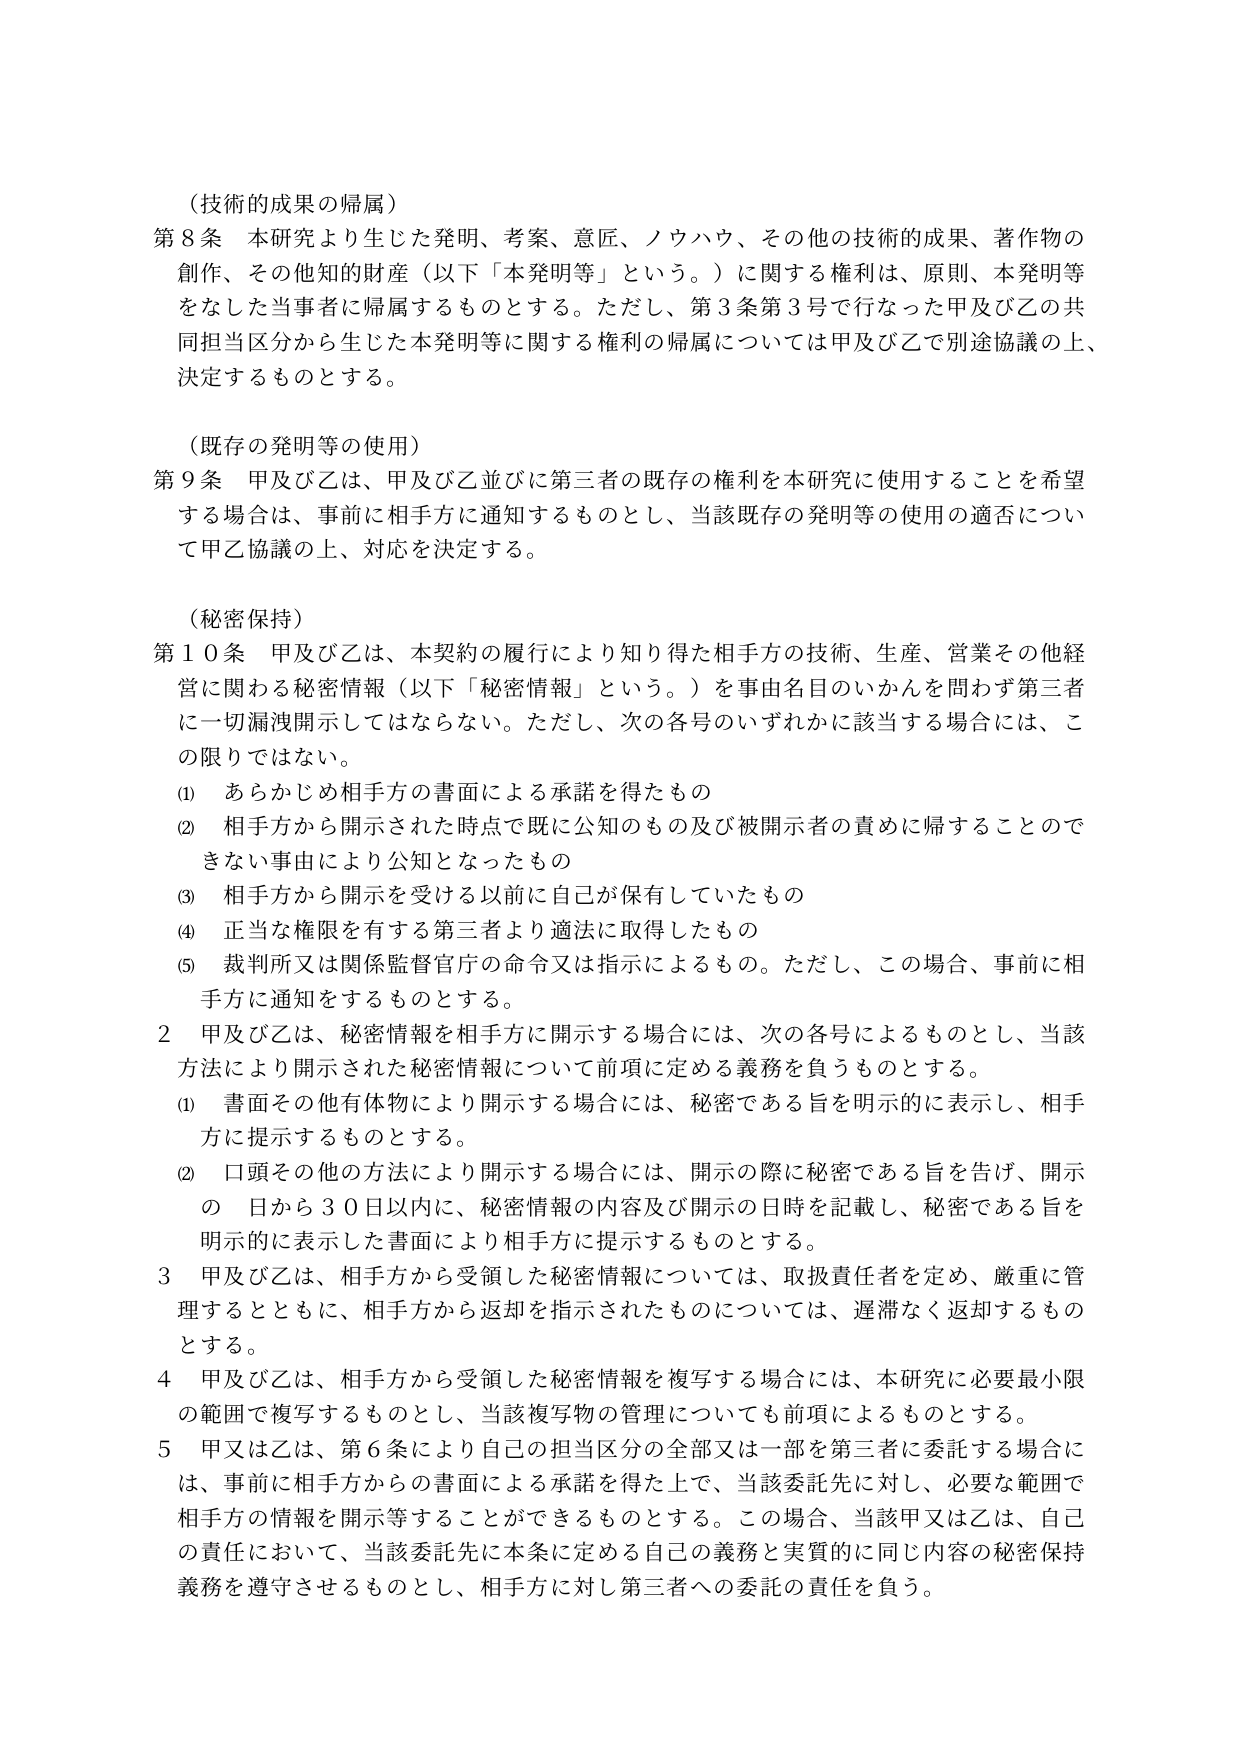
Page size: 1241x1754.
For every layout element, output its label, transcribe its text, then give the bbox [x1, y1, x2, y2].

text ⑷ 正当な権限を有する第三者より適法に取得したもの [153, 912, 1087, 946]
text 第９条 甲及び乙は、甲及び乙並びに第三者の既存の権利を本研究に使用することを希望する場合は、事前に相手方に通知するものとし、当該既存の発明等の使用の適否について甲乙協議の上、対応を決定する。 [153, 462, 1087, 566]
text ５ 甲又は乙は、第６条により自己の担当区分の全部又は一部を第三者に委託する場合には、事前に相手方からの書面による承諾を得た上で、当該委託先に対し、必要な範囲で相手方の情報を開示等することができるものとする。この場合、当該甲又は乙は、自己の責任において、当該委託先に本条に定める自己の義務と実質的に同じ内容の秘密保持義務を遵守させるものとし、相手方に対し第三者への委託の責任を負う。 [153, 1430, 1087, 1603]
text ⑵ 相手方から開示された時点で既に公知のもの及び被開示者の責めに帰することのできない事由により公知となったもの [177, 808, 1087, 877]
text ⑴ 書面その他有体物により開示する場合には、秘密である旨を明示的に表示し、相手方に提示するものとする。 [177, 1084, 1087, 1154]
text ⑸ 裁判所又は関係監督官庁の命令又は指示によるもの。ただし、この場合、事前に相手方に通知をするものとする。 [177, 946, 1087, 1015]
text ４ 甲及び乙は、相手方から受領した秘密情報を複写する場合には、本研究に必要最小限の範囲で複写するものとし、当該複写物の管理についても前項によるものとする。 [153, 1361, 1087, 1430]
text 第１０条 甲及び乙は、本契約の履行により知り得た相手方の技術、生産、営業その他経営に関わる秘密情報（以下「秘密情報」という。）を事由名目のいかんを問わず第三者に一切漏洩開示してはならない。ただし、次の各号のいずれかに該当する場合には、この限りではない。 [153, 635, 1087, 773]
text （既存の発明等の使用） [153, 427, 1087, 462]
text （秘密保持） [153, 600, 1087, 635]
text 第８条 本研究より生じた発明、考案、意匠、ノウハウ、その他の技術的成果、著作物の創作、その他知的財産（以下「本発明等」という。）に関する権利は、原則、本発明等をなした当事者に帰属するものとする。ただし、第３条第３号で行なった甲及び乙の共同担当区分から生じた本発明等に関する権利の帰属については甲及び乙で別途協議の上、決定するものとする。 [153, 220, 1087, 393]
text ⑴ あらかじめ相手方の書面による承諾を得たもの [153, 773, 1087, 808]
text （技術的成果の帰属） [153, 185, 1087, 220]
text ２ 甲及び乙は、秘密情報を相手方に開示する場合には、次の各号によるものとし、当該方法により開示された秘密情報について前項に定める義務を負うものとする。 [153, 1015, 1087, 1084]
text ⑵ 口頭その他の方法により開示する場合には、開示の際に秘密である旨を告げ、開示の 日から３０日以内に、秘密情報の内容及び開示の日時を記載し、秘密である旨を明示的に表示した書面により相手方に提示するものとする。 [177, 1154, 1087, 1257]
text ３ 甲及び乙は、相手方から受領した秘密情報については、取扱責任者を定め、厳重に管理するとともに、相手方から返却を指示されたものについては、遅滞なく返却するものとする。 [153, 1257, 1087, 1361]
text ⑶ 相手方から開示を受ける以前に自己が保有していたもの [153, 877, 1087, 912]
